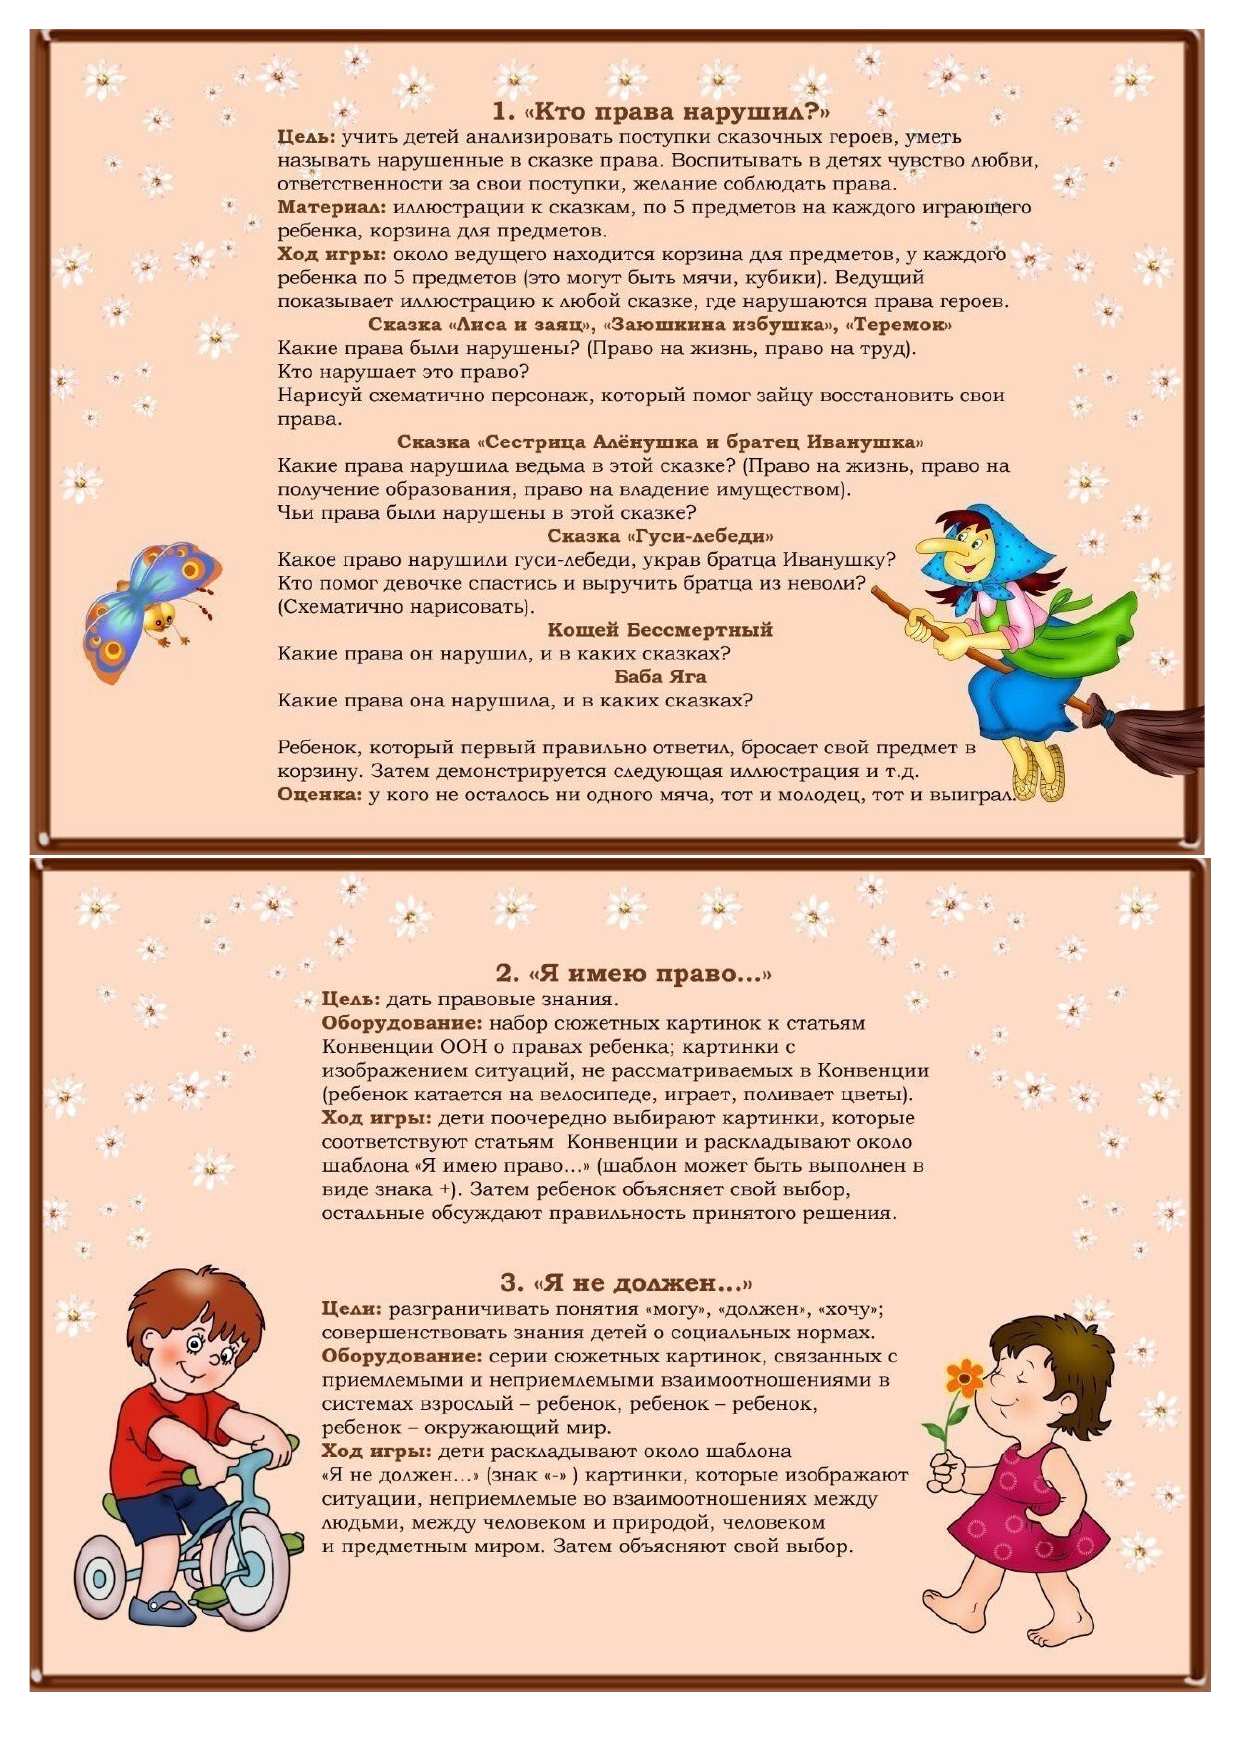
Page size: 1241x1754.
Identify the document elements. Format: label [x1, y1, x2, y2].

picture [29, 858, 1211, 1692]
picture [29, 29, 1205, 855]
